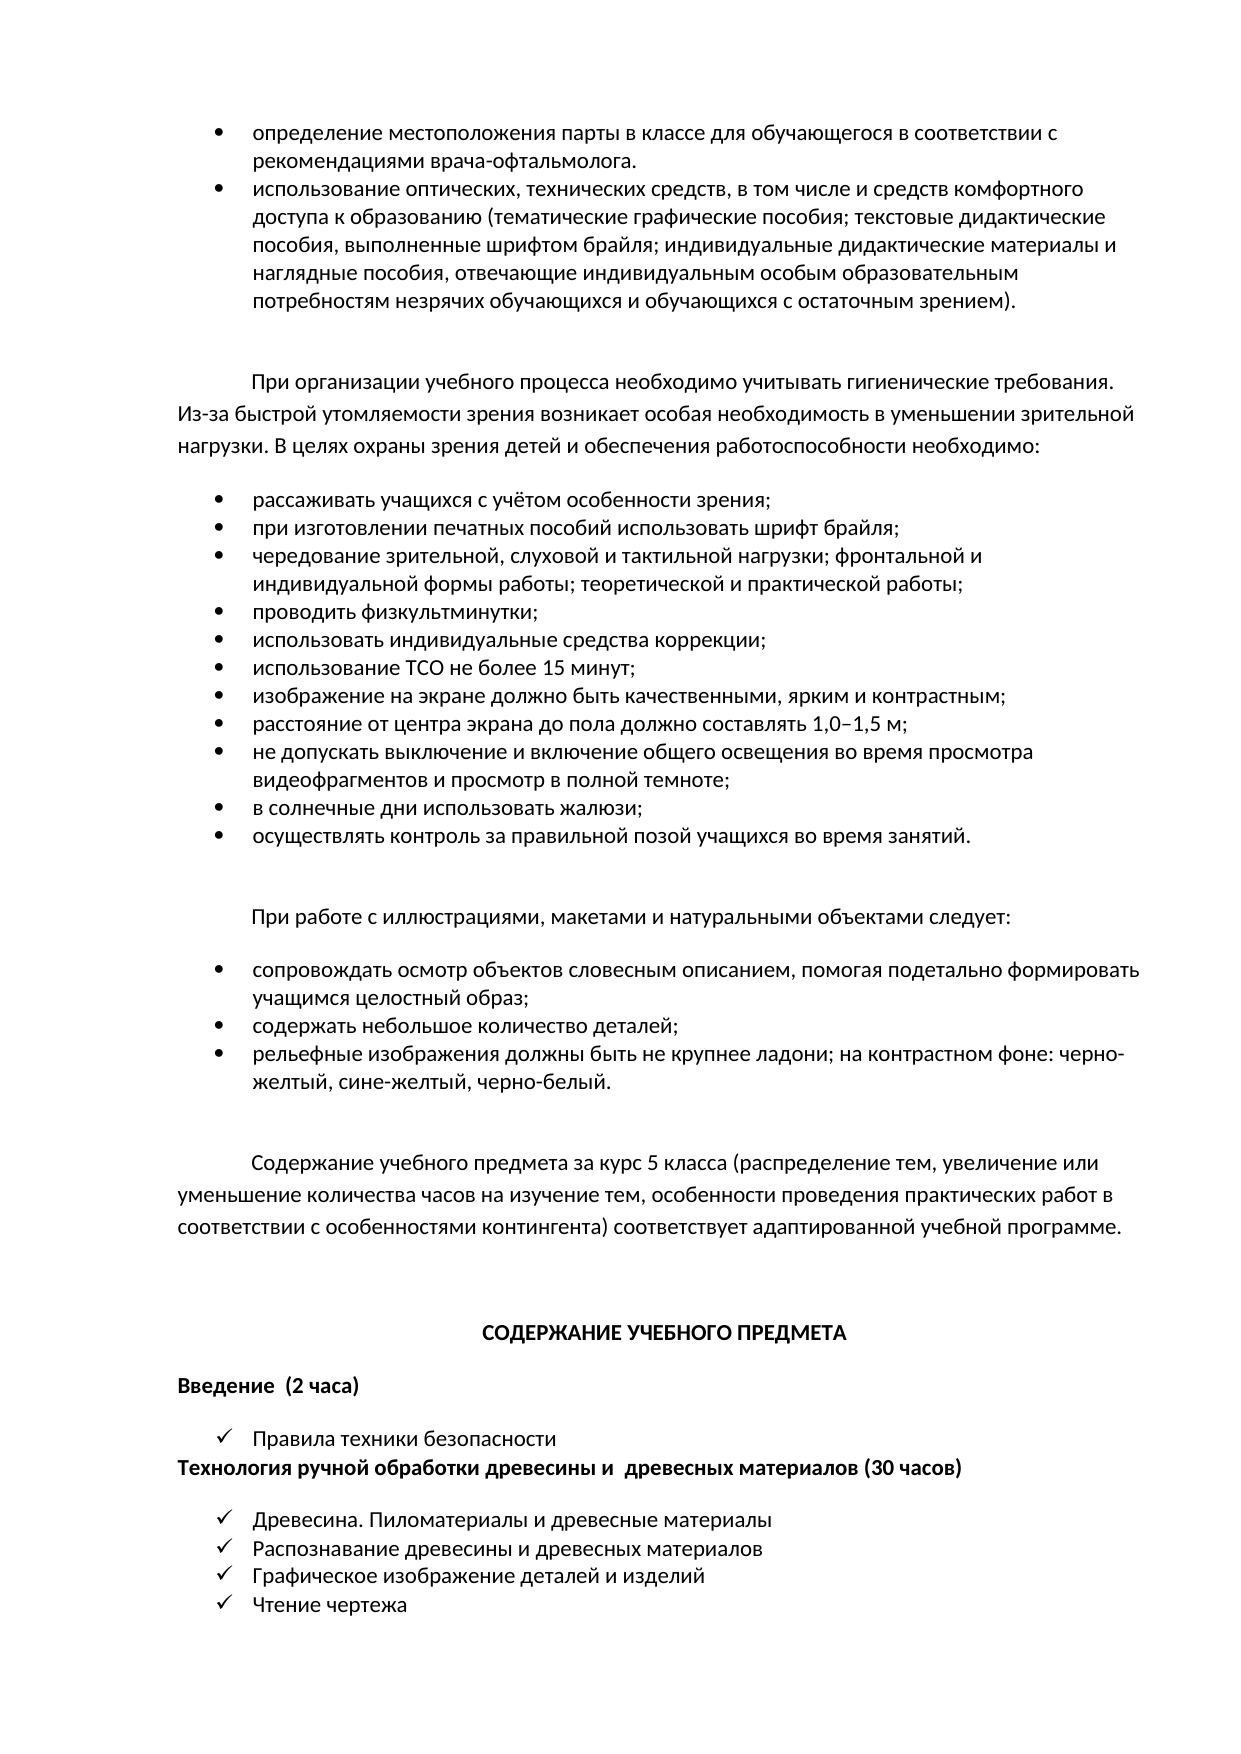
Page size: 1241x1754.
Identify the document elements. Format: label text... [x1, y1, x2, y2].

text Технология ручной обработки древесины и древесных материалов (30 часов) [177, 1453, 1152, 1481]
text При работе с иллюстрациями, макетами и натуральными объектами следует: [177, 902, 1152, 930]
list использование оптических, технических средств, в том числе и средств комфортного доступа к образованию (тематические графические пособия; текстовые дидактические пособия, выполненные шрифтом брайля; индивидуальные дидактические материалы и наглядные пособия, отвечающие индивидуальным особым образовательным потребностям незрячих обучающихся и обучающихся с остаточным зрением). [215, 174, 1152, 314]
text При организации учебного процесса необходимо учитывать гигиенические требования. Из-за быстрой утомляемости зрения возникает особая необходимость в уменьшении зрительной нагрузки. В целях охраны зрения детей и обеспечения работоспособности необходимо: [177, 367, 1152, 460]
list осуществлять контроль за правильной позой учащихся во время занятий. [215, 821, 1152, 849]
list при изготовлении печатных пособий использовать шрифт брайля; [215, 513, 1152, 541]
list Чтение чертежа [215, 1590, 1152, 1618]
list определение местоположения парты в классе для обучающегося в соответствии с рекомендациями врача-офтальмолога. [215, 118, 1152, 174]
list использовать индивидуальные средства коррекции; [215, 625, 1152, 653]
text Содержание учебного предмета за курс 5 класса (распределение тем, увеличение или уменьшение количества часов на изучение тем, особенности проведения практических работ в соответствии с особенностями контингента) соответствует адаптированной учебной программе. [177, 1148, 1152, 1241]
list чередование зрительной, слуховой и тактильной нагрузки; фронтальной и индивидуальной формы работы; теоретической и практической работы; [215, 541, 1152, 597]
list использование ТСО не более 15 минут; [215, 653, 1152, 681]
list не допускать выключение и включение общего освещения во время просмотра видеофрагментов и просмотр в полной темноте; [215, 737, 1152, 793]
list расстояние от центра экрана до пола должно составлять 1,0–1,5 м; [215, 709, 1152, 737]
list рассаживать учащихся с учётом особенности зрения; [215, 485, 1152, 513]
list Графическое изображение деталей и изделий [215, 1562, 1152, 1590]
text СОДЕРЖАНИЕ УЧЕБНОГО ПРЕДМЕТА [177, 1318, 1152, 1347]
list изображение на экране должно быть качественными, ярким и контрастным; [215, 681, 1152, 709]
list в солнечные дни использовать жалюзи; [215, 793, 1152, 821]
list сопровождать осмотр объектов словесным описанием, помогая подетально формировать учащимся целостный образ; [215, 955, 1152, 1011]
list Распознавание древесины и древесных материалов [215, 1534, 1152, 1562]
list Древесина. Пиломатериалы и древесные материалы [215, 1506, 1152, 1534]
list Правила техники безопасности [215, 1424, 1152, 1453]
text Введение (2 часа) [177, 1372, 1152, 1399]
list рельефные изображения должны быть не крупнее ладони; на контрастном фоне: черно-желтый, сине-желтый, черно-белый. [215, 1039, 1152, 1095]
list содержать небольшое количество деталей; [215, 1011, 1152, 1039]
list проводить физкультминутки; [215, 597, 1152, 625]
